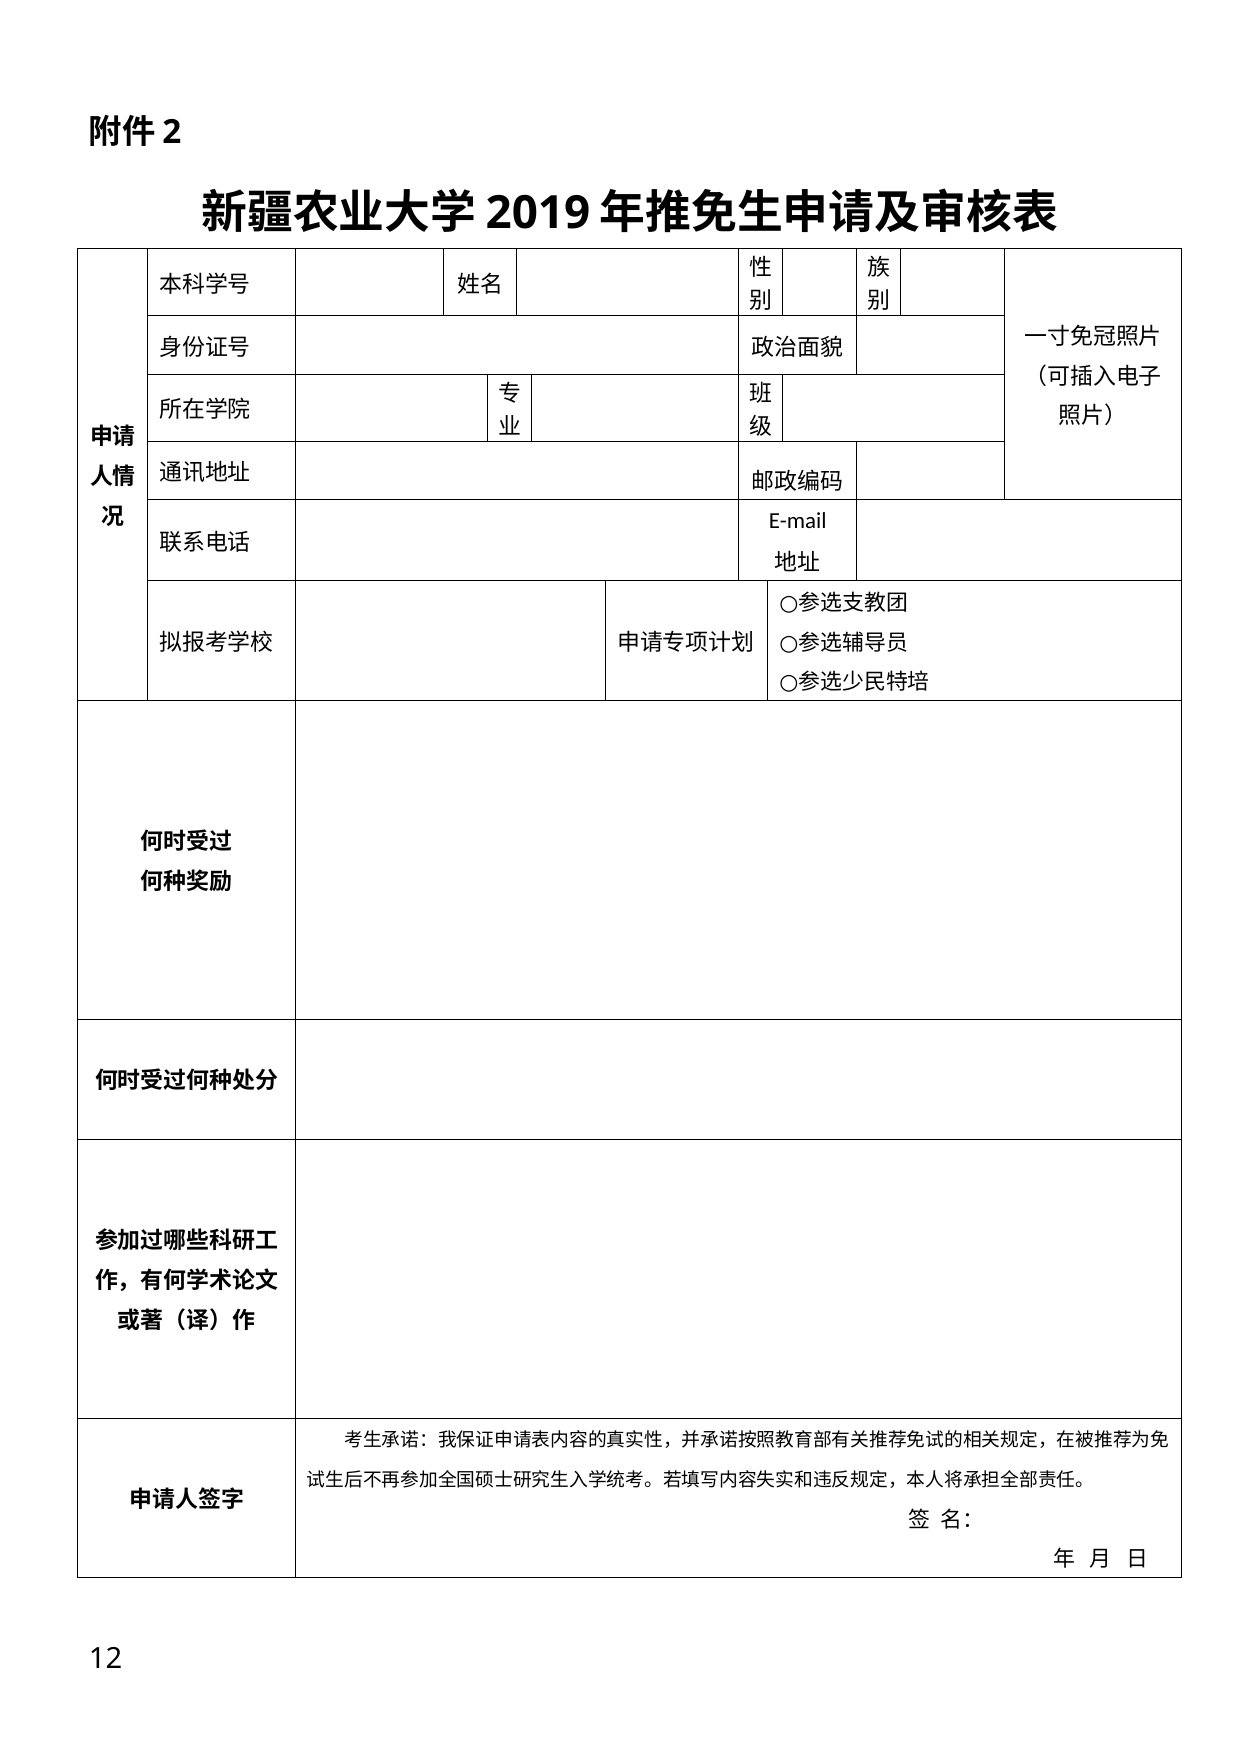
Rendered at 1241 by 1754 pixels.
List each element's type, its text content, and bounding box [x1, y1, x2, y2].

table_header 新疆农业大学2019年推免生申请及审核表 [78, 169, 1181, 248]
table_cell 身份证号 [148, 316, 295, 374]
table_cell [532, 375, 738, 441]
table_cell [857, 316, 1004, 374]
table_cell 专业 [488, 375, 531, 441]
table_cell 本科学号 [148, 249, 295, 315]
table_cell 何时受过 何种奖励 [78, 701, 295, 1018]
table_cell ○参选支教团 ○参选辅导员 ○参选少民特培 [768, 581, 1181, 700]
table_cell 性别 [739, 249, 782, 315]
table_cell [296, 442, 738, 499]
table_cell 何时受过何种处分 [78, 1020, 295, 1138]
table_cell [517, 249, 738, 315]
table_cell [783, 375, 1004, 441]
table_cell 申请人情况 [78, 249, 147, 700]
table_cell 所在学院 [148, 375, 295, 441]
table_cell [857, 442, 1004, 499]
table_cell 政治面貌 [739, 316, 856, 374]
table_cell 通讯地址 [148, 442, 295, 499]
table_cell 邮政编码 [739, 442, 856, 499]
table_cell [857, 500, 1181, 580]
table_cell [296, 701, 1181, 1018]
table_cell [296, 316, 738, 374]
table_cell [296, 249, 443, 315]
table_cell 申请专项计划 [606, 581, 767, 700]
text 附件2 [89, 89, 1140, 168]
table_cell 一寸免冠照片 （可插入电子照片） [1005, 249, 1181, 499]
table_cell 姓名 [444, 249, 516, 315]
table_cell [296, 500, 738, 580]
table_cell [296, 581, 605, 700]
table_cell [296, 1140, 1181, 1417]
table_cell [296, 375, 487, 441]
table_cell [901, 249, 1004, 315]
table_cell 联系电话 [148, 500, 295, 580]
table_cell [783, 249, 856, 315]
table_cell 族别 [857, 249, 900, 315]
table_cell 拟报考学校 [148, 581, 295, 700]
table_cell 班级 [739, 375, 782, 441]
table_cell 考生承诺：我保证申请表内容的真实性，并承诺按照教育部有关推荐免试的相关规定，在被推荐为免试生后不再参加全国硕士研究生入学统考。若填写内容失实和违反规定，本人将承担全部责任。 签 名： 年 月 日 [296, 1419, 1181, 1577]
table_cell 参加过哪些科研工作，有何学术论文或著（译）作 [78, 1140, 295, 1417]
table_cell 申请人签字 [78, 1419, 295, 1577]
table_cell [296, 1020, 1181, 1138]
table_cell E-mail 地址 [739, 500, 856, 580]
